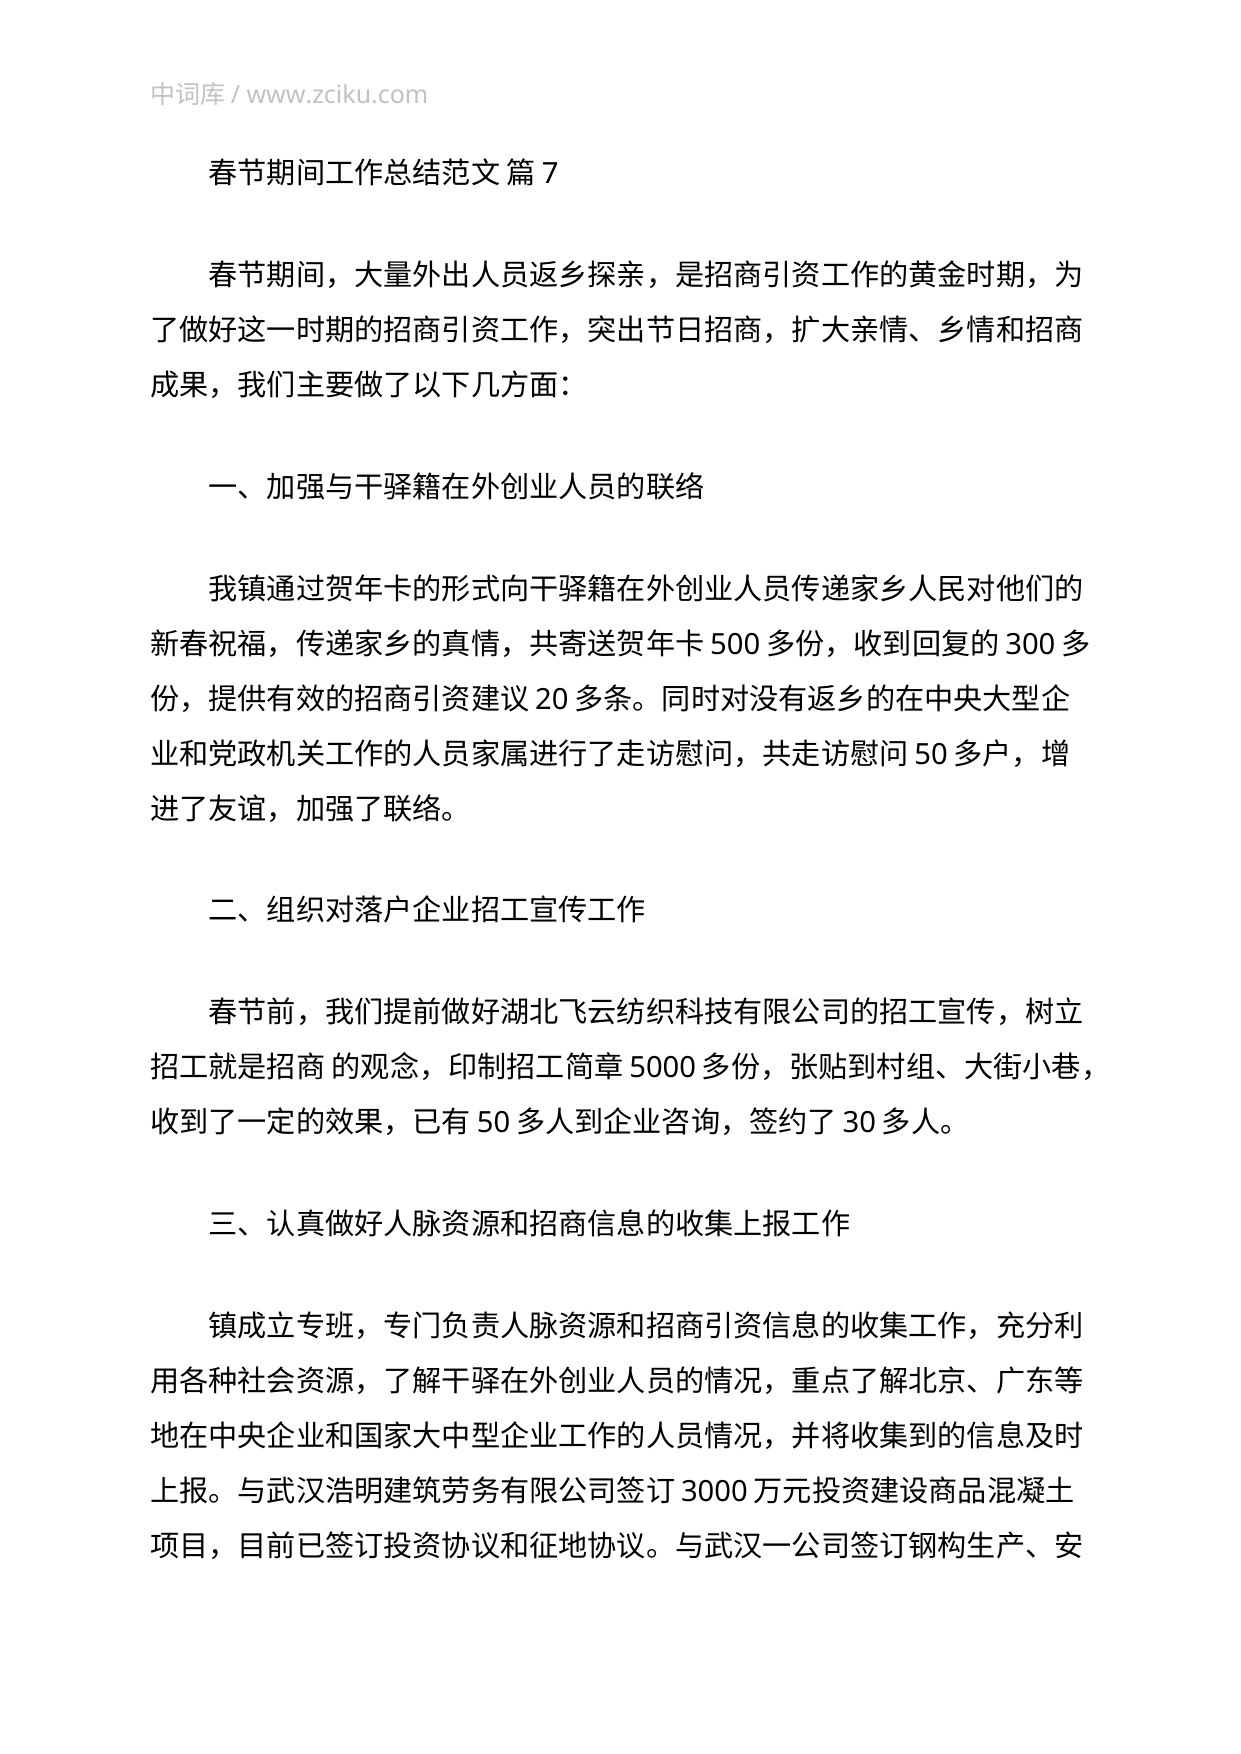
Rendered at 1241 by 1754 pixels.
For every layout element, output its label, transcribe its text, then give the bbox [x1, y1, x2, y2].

text 一、加强与干驿籍在外创业人员的联络 [150, 463, 1090, 506]
text 春节期间，大量外出人员返乡探亲，是招商引资工作的黄金时期，为了做好这一时期的招商引资工作，突出节日招商，扩大亲情、乡情和招商成果，我们主要做了以下几方面： [150, 252, 1090, 404]
text 二、组织对落户企业招工宣传工作 [150, 887, 1090, 929]
text 春节前，我们提前做好湖北飞云纺织科技有限公司的招工宣传，树立 招工就是招商 的观念，印制招工简章5000多份，张贴到村组、大街小巷，收到了一定的效果，已有50多人到企业咨询，签约了30多人。 [150, 989, 1090, 1141]
text 我镇通过贺年卡的形式向干驿籍在外创业人员传递家乡人民对他们的新春祝福，传递家乡的真情，共寄送贺年卡500多份，收到回复的300多份，提供有效的招商引资建议20多条。同时对没有返乡的在中央大型企业和党政机关工作的人员家属进行了走访慰问，共走访慰问50多户，增进了友谊，加强了联络。 [150, 565, 1090, 827]
text 春节期间工作总结范文 篇7 [150, 150, 1090, 192]
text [150, 1302, 1090, 1564]
text 三、认真做好人脉资源和招商信息的收集上报工作 [150, 1201, 1090, 1243]
